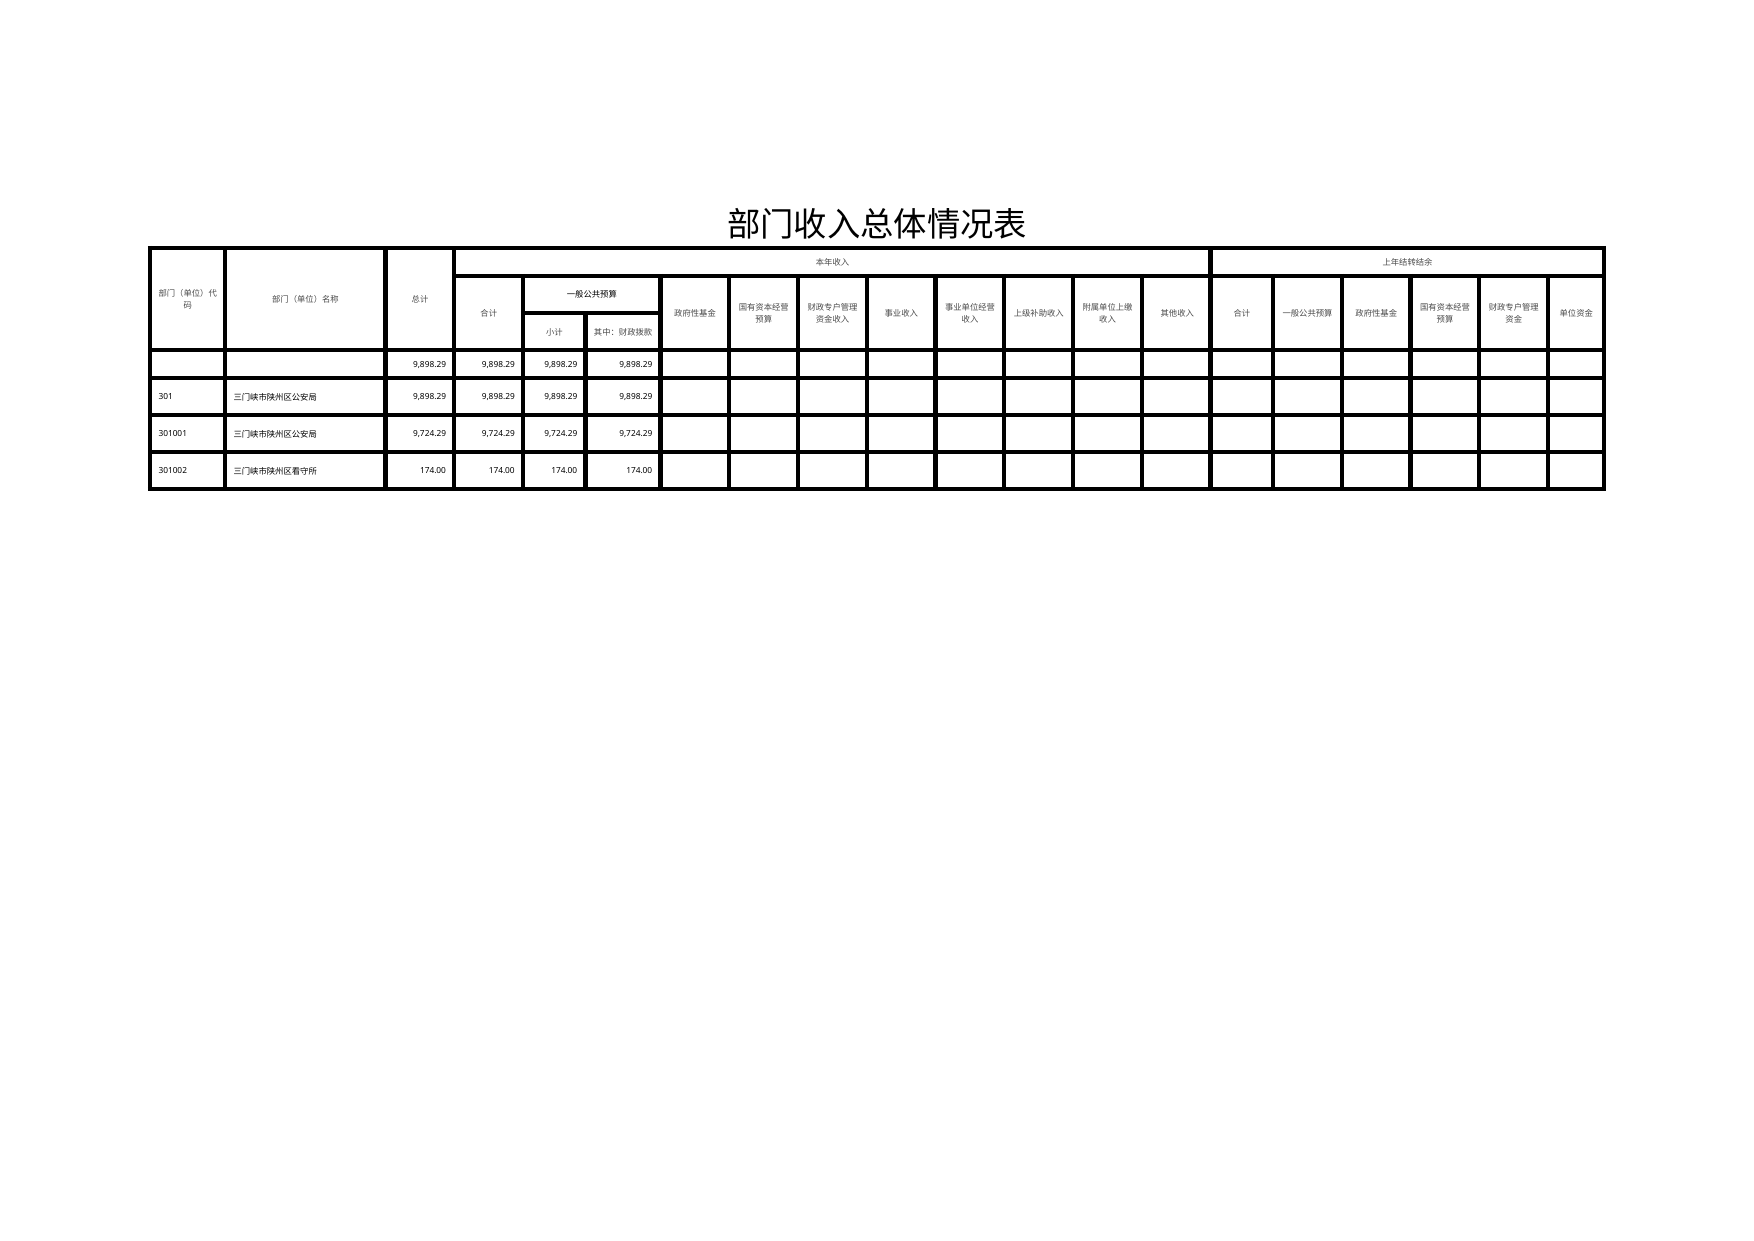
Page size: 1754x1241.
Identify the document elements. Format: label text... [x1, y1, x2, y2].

table_cell [1550, 380, 1602, 413]
table_cell [663, 380, 727, 413]
table_cell [938, 352, 1002, 376]
table_cell [1075, 352, 1140, 376]
table_cell 9,898.29 [456, 352, 521, 376]
table_cell [1006, 454, 1071, 487]
table_cell [800, 454, 865, 487]
table_cell [663, 352, 727, 376]
table_cell 9,724.29 [388, 417, 452, 450]
table_cell 三门峡市陕州区公安局 [227, 380, 383, 413]
text 部门收入总体情况表 [150, 198, 1604, 246]
table_cell [1344, 454, 1408, 487]
table_cell [1413, 380, 1477, 413]
table_cell [869, 417, 933, 450]
table_cell 174.00 [525, 454, 583, 487]
table_cell [1213, 417, 1271, 450]
table_cell 其中：财政拨款 [588, 315, 658, 348]
table_cell 一般公共预算 [525, 278, 658, 311]
table_cell 301001 [152, 417, 223, 450]
table_cell [1075, 380, 1140, 413]
table_cell [869, 454, 933, 487]
table_cell 政府性基金 [1344, 278, 1408, 348]
table_cell 9,898.29 [525, 352, 583, 376]
table_cell [1481, 417, 1546, 450]
table_cell [1344, 417, 1408, 450]
table_cell 9,898.29 [456, 380, 521, 413]
table_cell [1144, 352, 1208, 376]
table_cell [731, 454, 796, 487]
table_cell [1481, 380, 1546, 413]
table_cell 一般公共预算 [1275, 278, 1340, 348]
table_cell [731, 417, 796, 450]
table_cell [1006, 380, 1071, 413]
table_cell 财政专户管理资金 [1481, 278, 1546, 348]
table_cell 174.00 [388, 454, 452, 487]
table_cell 9,724.29 [525, 417, 583, 450]
table_header 部门（单位）名称 [227, 250, 383, 348]
table_cell [1006, 352, 1071, 376]
table_cell [1481, 454, 1546, 487]
table_cell 174.00 [456, 454, 521, 487]
table_cell [1144, 380, 1208, 413]
table_cell [800, 352, 865, 376]
table_cell 301002 [152, 454, 223, 487]
table_cell 事业单位经营收入 [938, 278, 1002, 348]
table_cell 三门峡市陕州区看守所 [227, 454, 383, 487]
table_cell [1344, 380, 1408, 413]
table_cell [1144, 454, 1208, 487]
table_cell [1275, 352, 1340, 376]
table_cell 单位资金 [1550, 278, 1602, 348]
table_cell 国有资本经营预算 [731, 278, 796, 348]
table_cell [1213, 352, 1271, 376]
table_cell 三门峡市陕州区公安局 [227, 417, 383, 450]
table_cell [1275, 380, 1340, 413]
table_cell [1413, 454, 1477, 487]
table_cell 301 [152, 380, 223, 413]
table_cell 9,898.29 [525, 380, 583, 413]
table_cell 其他收入 [1144, 278, 1208, 348]
table_cell [938, 454, 1002, 487]
table_cell [1481, 352, 1546, 376]
table_cell 合计 [1213, 278, 1271, 348]
table_cell 政府性基金 [663, 278, 727, 348]
table_cell [1413, 417, 1477, 450]
table_cell [227, 352, 383, 376]
table_cell [869, 352, 933, 376]
table_cell [1275, 417, 1340, 450]
table_cell 上级补助收入 [1006, 278, 1071, 348]
table_cell [731, 380, 796, 413]
table_cell [869, 380, 933, 413]
table_cell [1144, 417, 1208, 450]
table_cell 附属单位上缴收入 [1075, 278, 1140, 348]
table_cell [800, 417, 865, 450]
table_header 上年结转结余 [1213, 250, 1602, 274]
table_cell [1213, 380, 1271, 413]
table_cell 小计 [525, 315, 583, 348]
table_cell [1075, 417, 1140, 450]
table_cell [938, 380, 1002, 413]
table_header 部门（单位）代码 [152, 250, 223, 348]
table_cell [1344, 352, 1408, 376]
table_header 总计 [388, 250, 452, 348]
table_cell 9,898.29 [388, 352, 452, 376]
table_cell [800, 380, 865, 413]
table_cell 9,898.29 [588, 380, 658, 413]
table_header 本年收入 [456, 250, 1208, 274]
table_cell [1075, 454, 1140, 487]
table_cell 9,898.29 [588, 352, 658, 376]
table_cell 财政专户管理资金收入 [800, 278, 865, 348]
table_cell [1550, 417, 1602, 450]
table_cell [1275, 454, 1340, 487]
table_cell [1550, 454, 1602, 487]
table_cell 9,724.29 [588, 417, 658, 450]
table_cell [152, 352, 223, 376]
table_cell [1413, 352, 1477, 376]
table_cell [663, 454, 727, 487]
table_cell [731, 352, 796, 376]
table_cell [1006, 417, 1071, 450]
table_cell [663, 417, 727, 450]
table_cell [1550, 352, 1602, 376]
table_cell [1213, 454, 1271, 487]
table_cell [938, 417, 1002, 450]
table_cell 174.00 [588, 454, 658, 487]
table_cell 事业收入 [869, 278, 933, 348]
table_cell 9,724.29 [456, 417, 521, 450]
table_cell 合计 [456, 278, 521, 348]
table_cell 国有资本经营预算 [1413, 278, 1477, 348]
table_cell 9,898.29 [388, 380, 452, 413]
